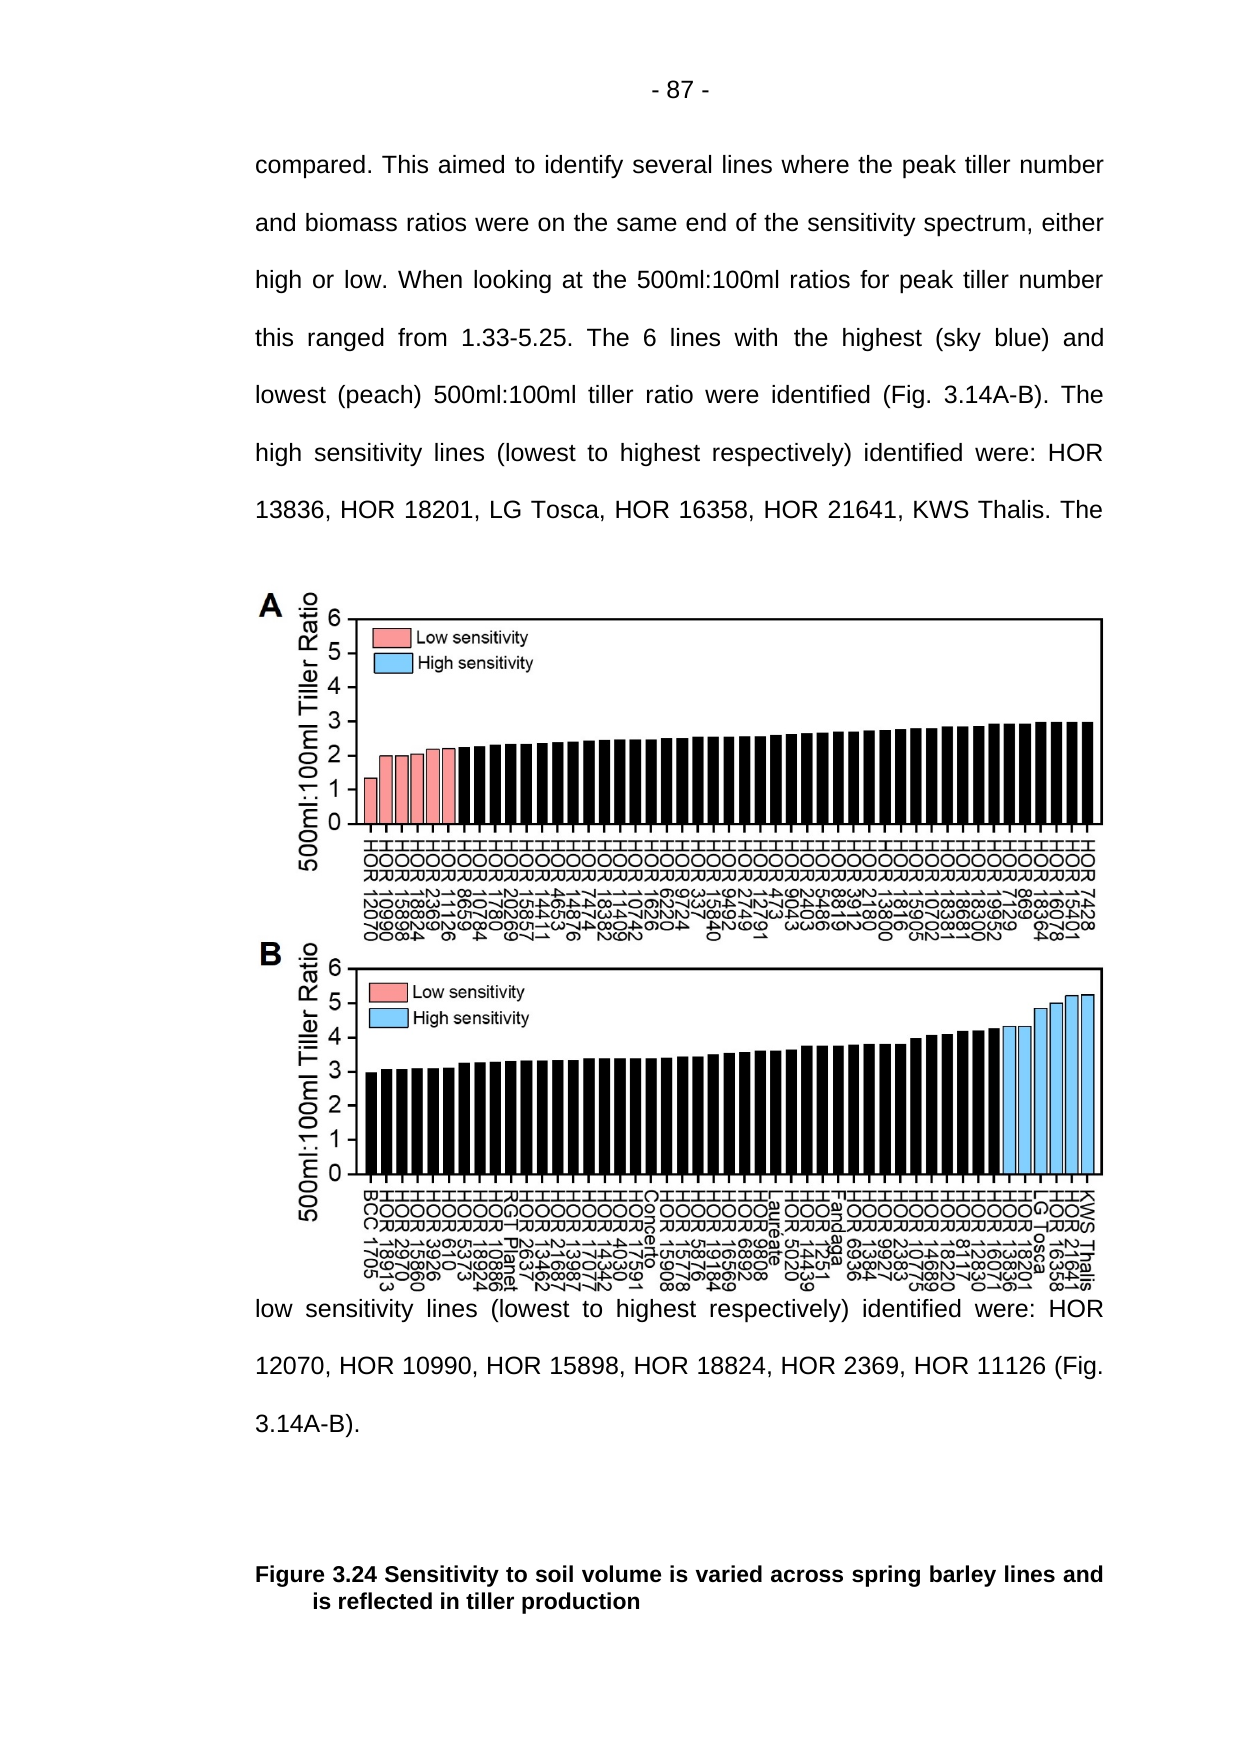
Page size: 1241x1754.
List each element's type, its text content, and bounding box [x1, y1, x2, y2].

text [255, 150, 1105, 575]
picture [254, 575, 1106, 1294]
